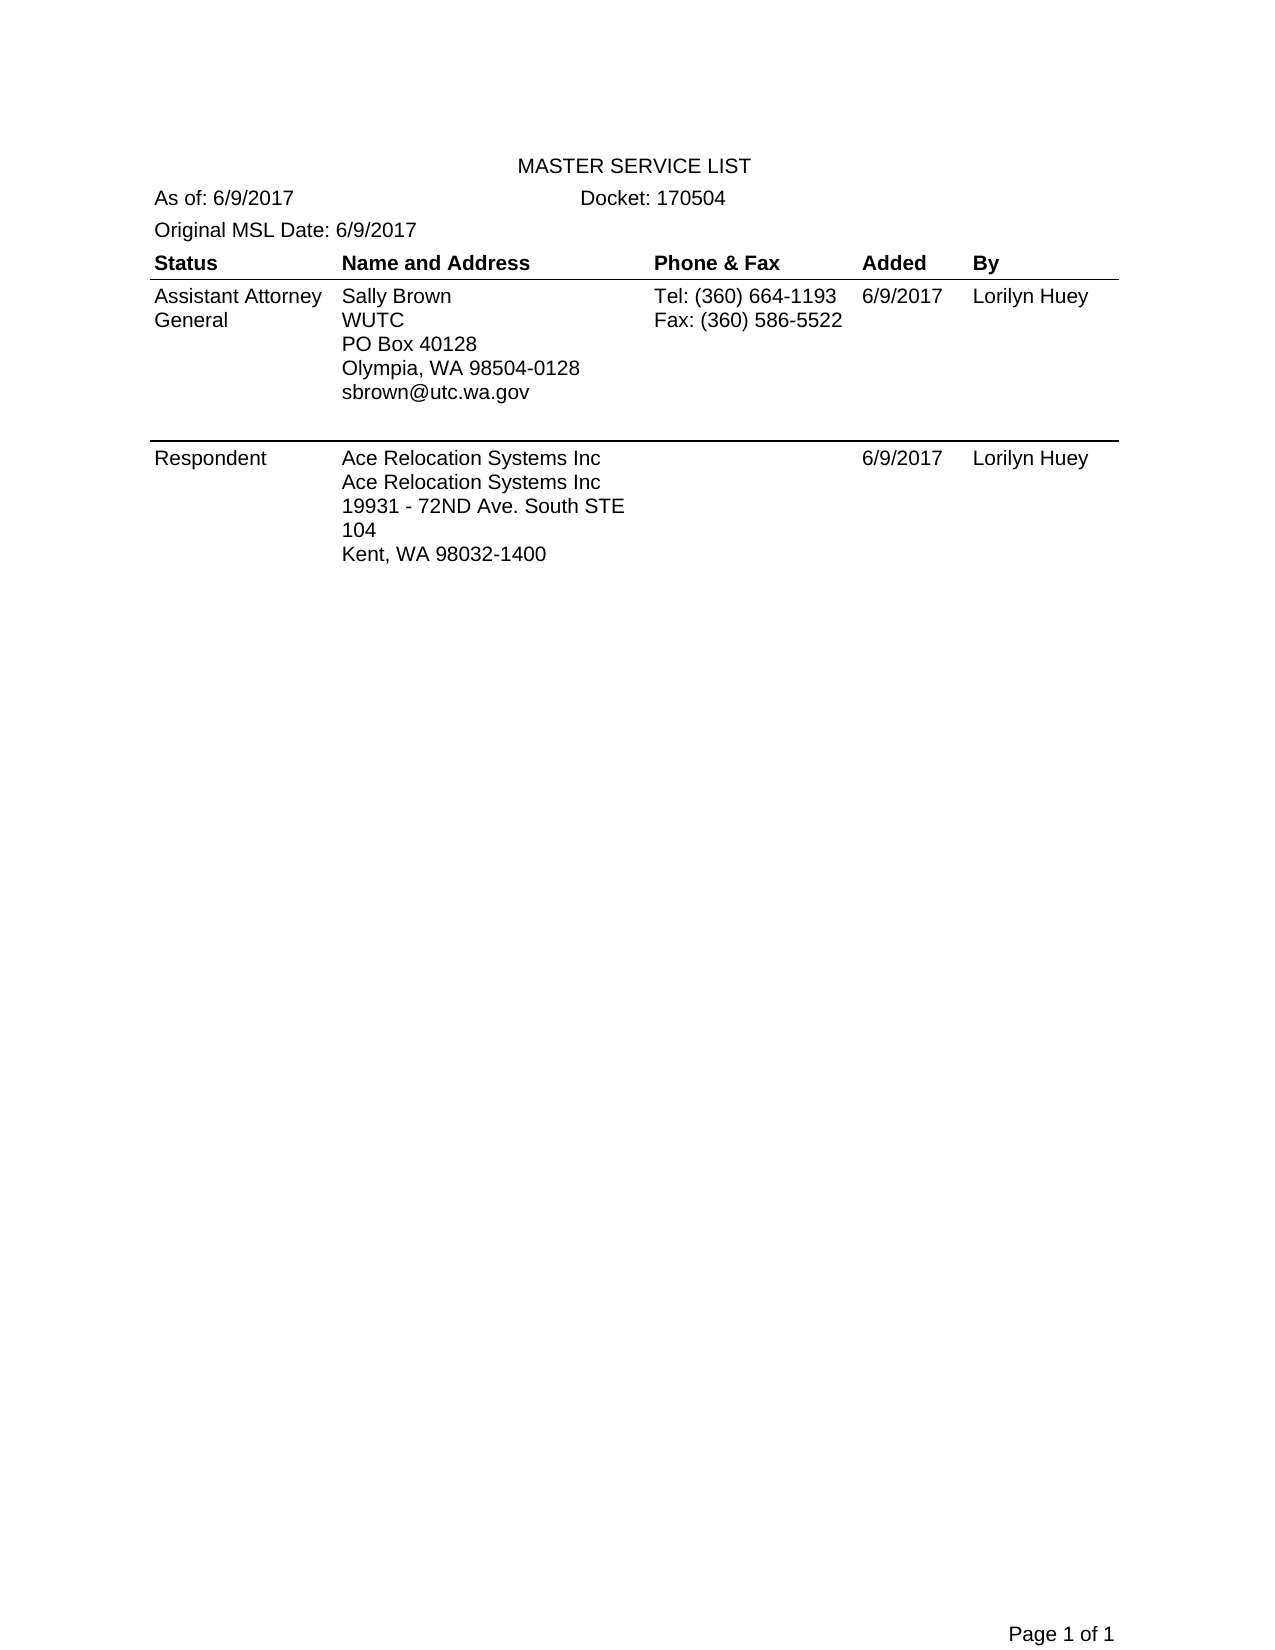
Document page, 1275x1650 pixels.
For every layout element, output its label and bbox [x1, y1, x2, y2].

table_header [150, 150, 1119, 279]
table_header [150, 442, 1119, 626]
table_header [150, 280, 1119, 440]
